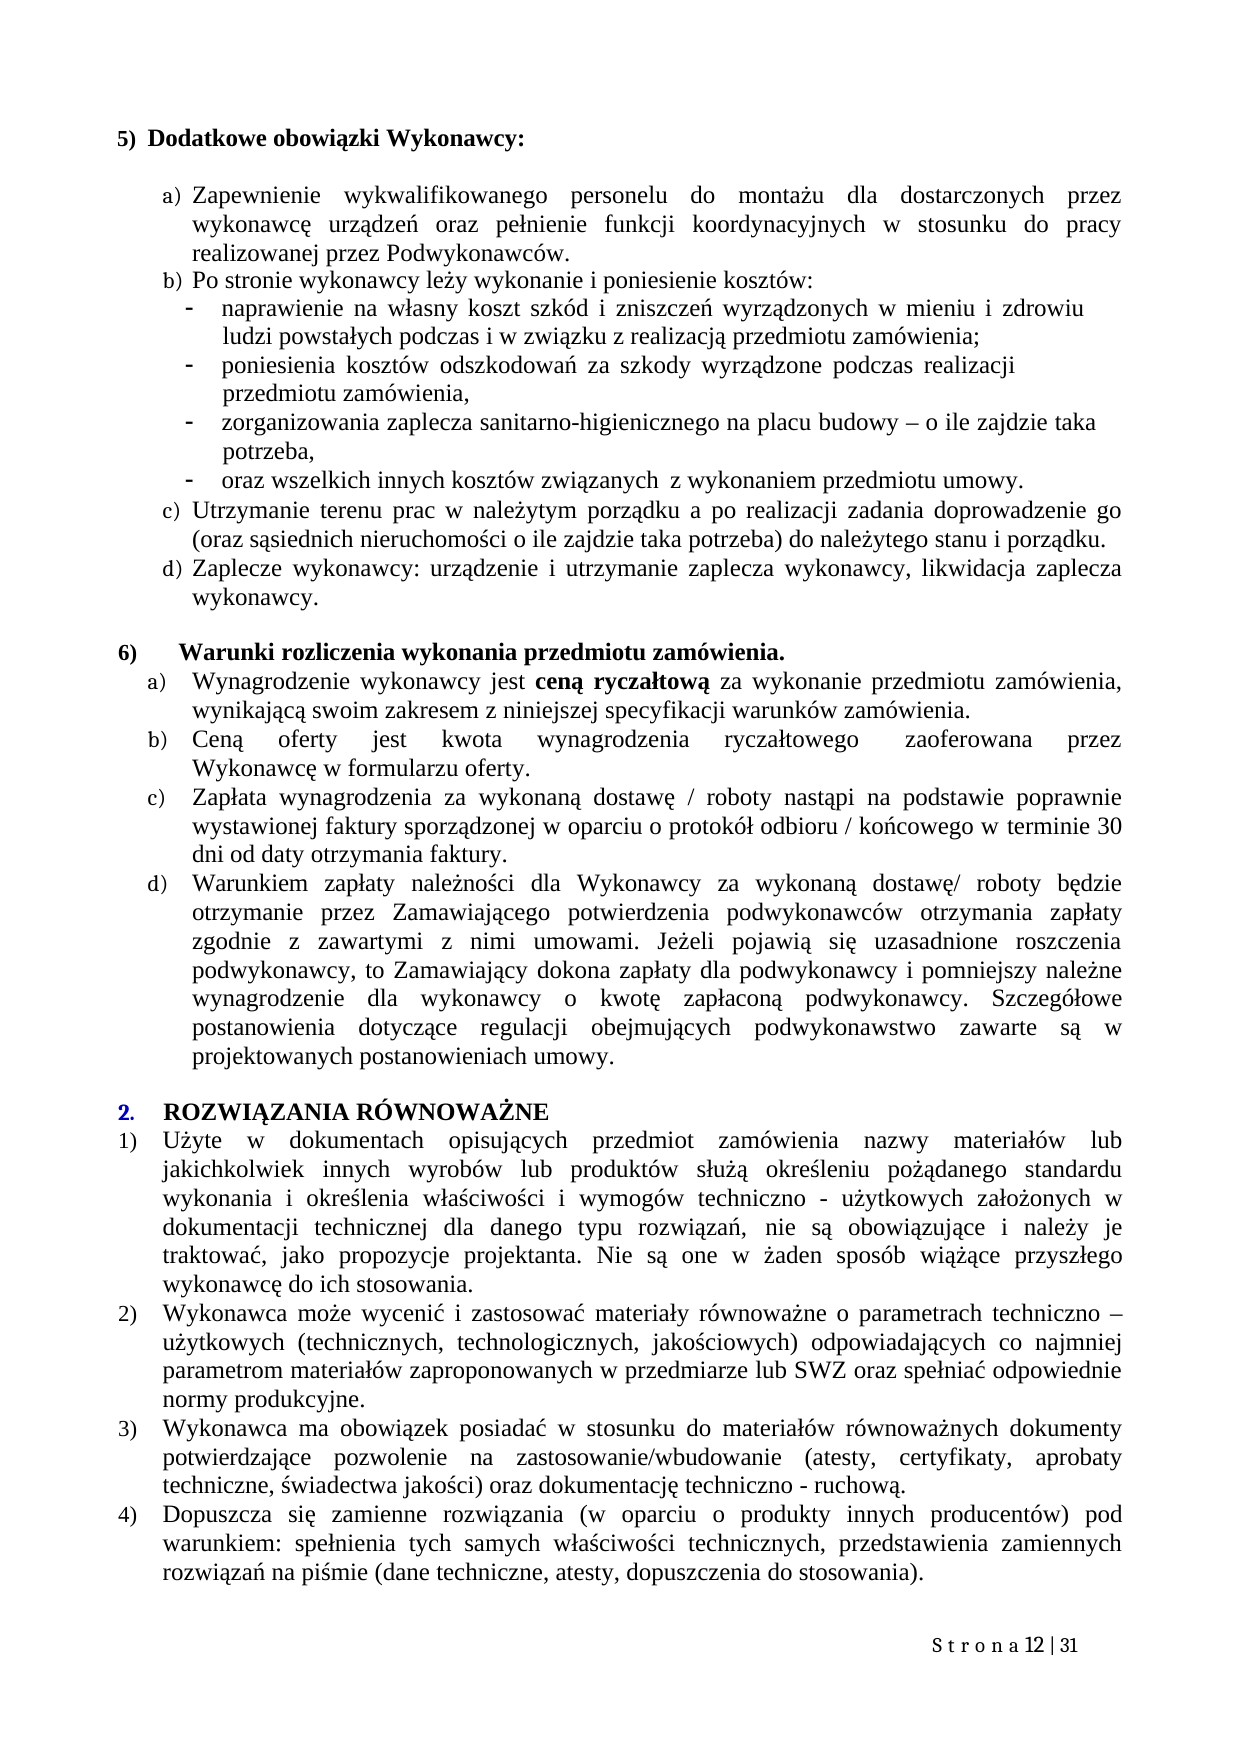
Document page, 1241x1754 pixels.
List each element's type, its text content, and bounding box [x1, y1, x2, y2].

list zorganizowania zaplecza sanitarno-higienicznego na placu budowy – o ile zajdzie taka potrzeba, [185, 407, 1122, 465]
list Użyte w dokumentach opisujących przedmiot zamówienia nazwy materiałów lub jakichkolwiek innych wyrobów lub produktów służą określeniu pożądanego standardu wykonania i określenia właściwości i wymogów techniczno - użytkowych założonych w dokumentacji technicznej dla danego typu rozwiązań, nie są obowiązujące i należy je traktować, jako propozycje projektanta. Nie są one w żaden sposób wiążące przyszłego wykonawcę do ich stosowania. [118, 1125, 1123, 1298]
list Zaplecze wykonawcy: urządzenie i utrzymanie zaplecza wykonawcy, likwidacja zaplecza wykonawcy. [162, 553, 1122, 610]
list Wykonawca może wycenić i zastosować materiały równoważne o parametrach techniczno – użytkowych (technicznych, technologicznych, jakościowych) odpowiadających co najmniej parametrom materiałów zaproponowanych w przedmiarze lub SWZ oraz spełniać odpowiednie normy produkcyjne. [118, 1298, 1123, 1413]
subtitle ROZWIĄZANIA RÓWNOWAŻNE [118, 1098, 1148, 1125]
list Warunkiem zapłaty należności dla Wykonawcy za wykonaną dostawę/ roboty będzie otrzymanie przez Zamawiającego potwierdzenia podwykonawców otrzymania zapłaty zgodnie z zawartymi z nimi umowami. Jeżeli pojawią się uzasadnione roszczenia podwykonawcy, to Zamawiający dokona zapłaty dla podwykonawcy i pomniejszy należne wynagrodzenie dla wykonawcy o kwotę zapłaconą podwykonawcy. Szczegółowe postanowienia dotyczące regulacji obejmujących podwykonawstwo zawarte są w projektowanych postanowieniach umowy. [147, 868, 1122, 1070]
list Utrzymanie terenu prac w należytym porządku a po realizacji zadania doprowadzenie go (oraz sąsiednich nieruchomości o ile zajdzie taka potrzeba) do należytego stanu i porządku. [162, 495, 1122, 553]
list Zapewnienie wykwalifikowanego personelu do montażu dla dostarczonych przez wykonawcę urządzeń oraz pełnienie funkcji koordynacyjnych w stosunku do pracy realizowanej przez Podwykonawców. [162, 180, 1122, 267]
list Wykonawca ma obowiązek posiadać w stosunku do materiałów równoważnych dokumenty potwierdzające pozwolenie na zastosowanie/wbudowanie (atesty, certyfikaty, aprobaty techniczne, świadectwa jakości) oraz dokumentację techniczno - ruchową. [118, 1413, 1122, 1499]
list poniesienia kosztów odszkodowań za szkody wyrządzone podczas realizacji przedmiotu zamówienia, [185, 351, 1122, 407]
list oraz wszelkich innych kosztów związanych z wykonaniem przedmiotu umowy. [185, 465, 1148, 495]
list naprawienie na własny koszt szkód i zniszczeń wyrządzonych w mieniu i zdrowiu ludzi powstałych podczas i w związku z realizacją przedmiotu zamówienia; [185, 294, 1122, 350]
list Dopuszcza się zamienne rozwiązania (w oparciu o produkty innych producentów) pod warunkiem: spełnienia tych samych właściwości technicznych, przedstawienia zamiennych rozwiązań na piśmie (dane techniczne, atesty, dopuszczenia do stosowania). [118, 1499, 1122, 1585]
list Ceną oferty jest kwota wynagrodzenia ryczałtowego zaoferowana przez Wykonawcę w formularzu oferty. [147, 724, 1122, 782]
list Zapłata wynagrodzenia za wykonaną dostawę / roboty nastąpi na podstawie poprawnie wystawionej faktury sporządzonej w oparciu o protokół odbioru / końcowego w terminie 30 dni od daty otrzymania faktury. [147, 782, 1122, 868]
list Po stronie wykonawcy leży wykonanie i poniesienie kosztów: [162, 267, 1148, 294]
subtitle Warunki rozliczenia wykonania przedmiotu zamówienia. [118, 639, 1148, 666]
subtitle Dodatkowe obowiązki Wykonawcy: [117, 123, 1148, 151]
list Wynagrodzenie wykonawcy jest ceną ryczałtową za wykonanie przedmiotu zamówienia, wynikającą swoim zakresem z niniejszej specyfikacji warunków zamówienia. [147, 666, 1122, 724]
